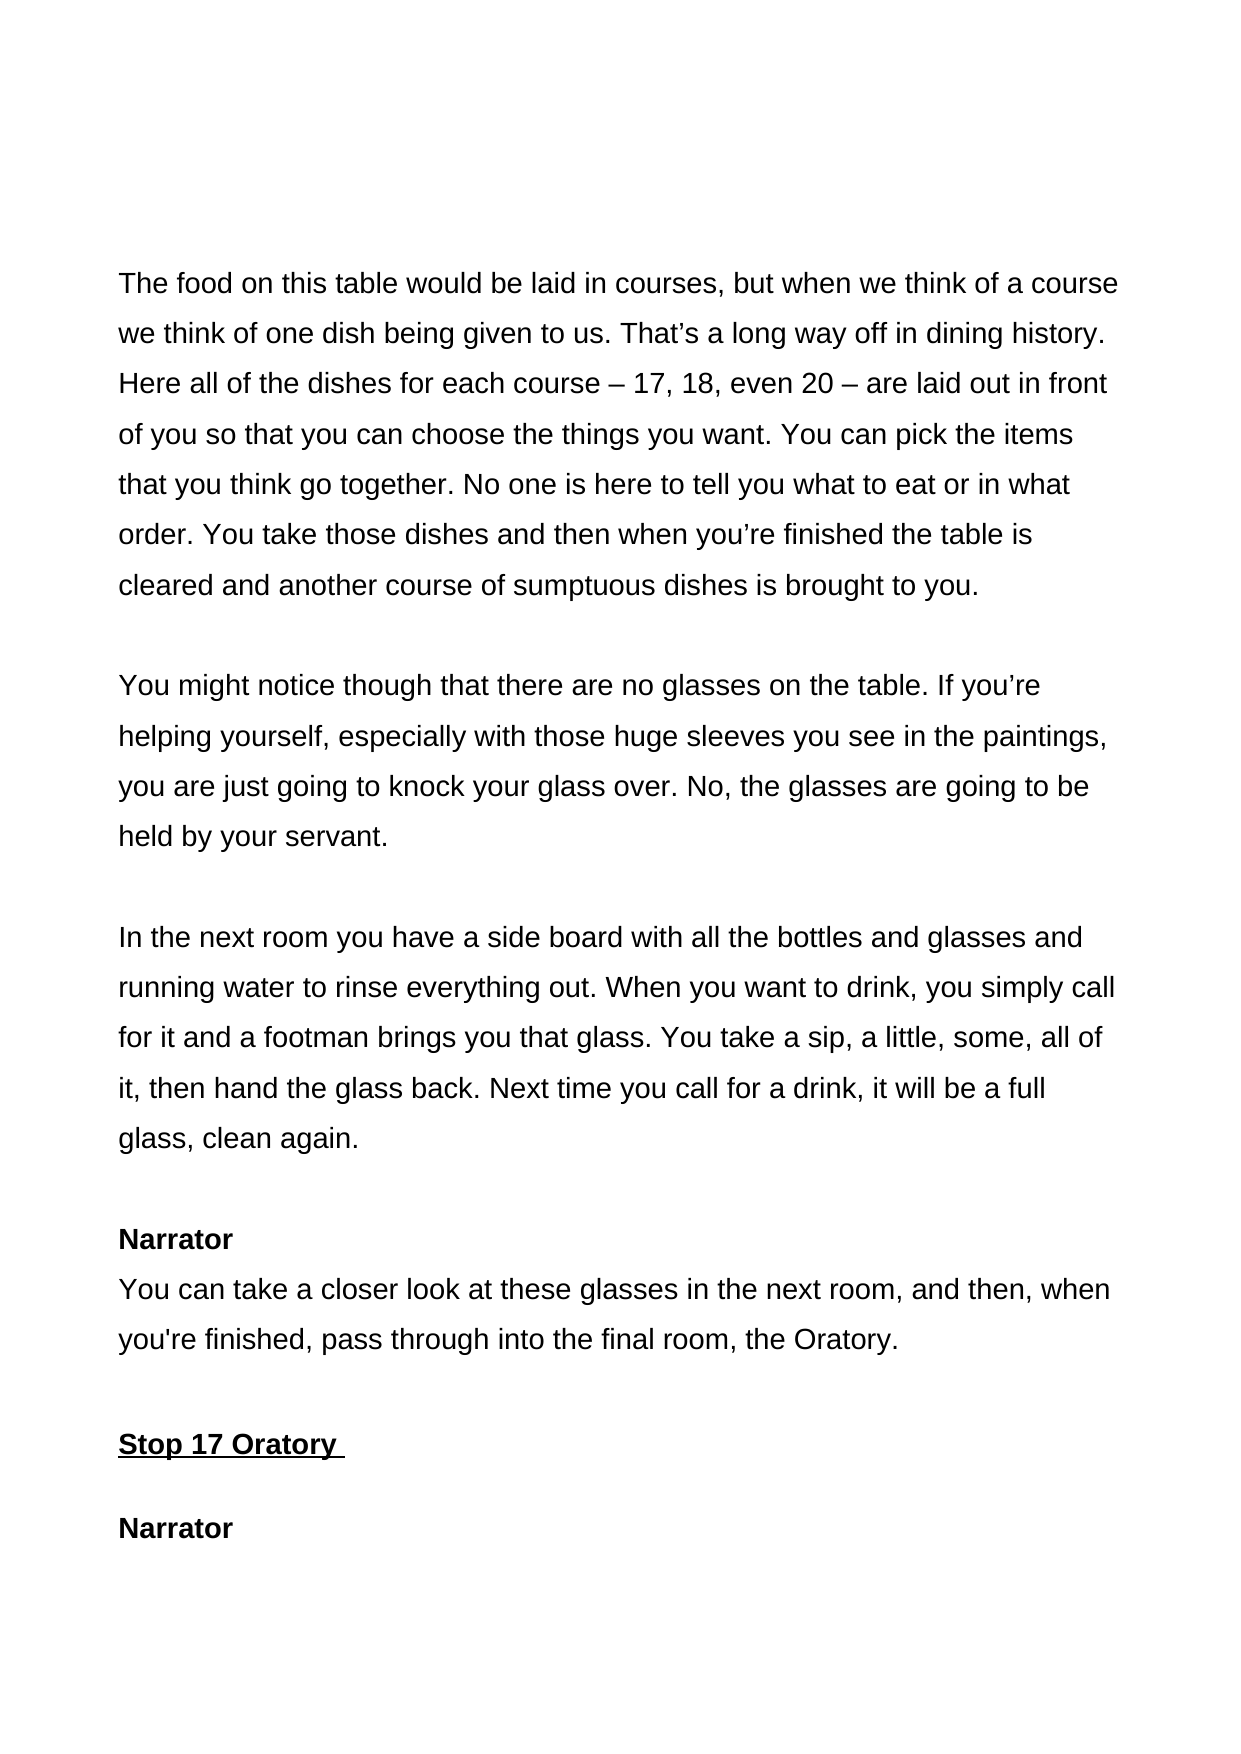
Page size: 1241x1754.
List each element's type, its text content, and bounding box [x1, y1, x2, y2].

text You might notice though that there are no glasses on the table. If you’re helping yourself, especially with those huge sleeves you see in the paintings, you are just going to knock your glass over. No, the glasses are going to be held by your servant. [118, 668, 1122, 853]
subtitle Stop 17 Oratory [118, 1427, 1122, 1461]
text You can take a closer look at these glasses in the next room, and then, when you're finished, pass through into the final room, the Oratory. [118, 1272, 1122, 1356]
subtitle Narrator [118, 1222, 1122, 1255]
text In the next room you have a side board with all the bottles and glasses and running water to rinse everything out. When you want to drink, you simply call for it and a footman brings you that glass. You take a sip, a little, some, all of it, then hand the glass back. Next time you call for a drink, it will be a full glass, clean again. [118, 920, 1122, 1155]
subtitle Narrator [118, 1511, 1122, 1544]
text The food on this table would be laid in courses, but when we think of a course we think of one dish being given to us. That’s a long way off in dining history. Here all of the dishes for each course – 17, 18, even 20 – are laid out in front of you so that you can choose the things you want. You can pick the items that you think go together. No one is here to tell you what to eat or in what order. You take those dishes and then when you’re finished the table is cleared and another course of sumptuous dishes is brought to you. [118, 266, 1122, 601]
